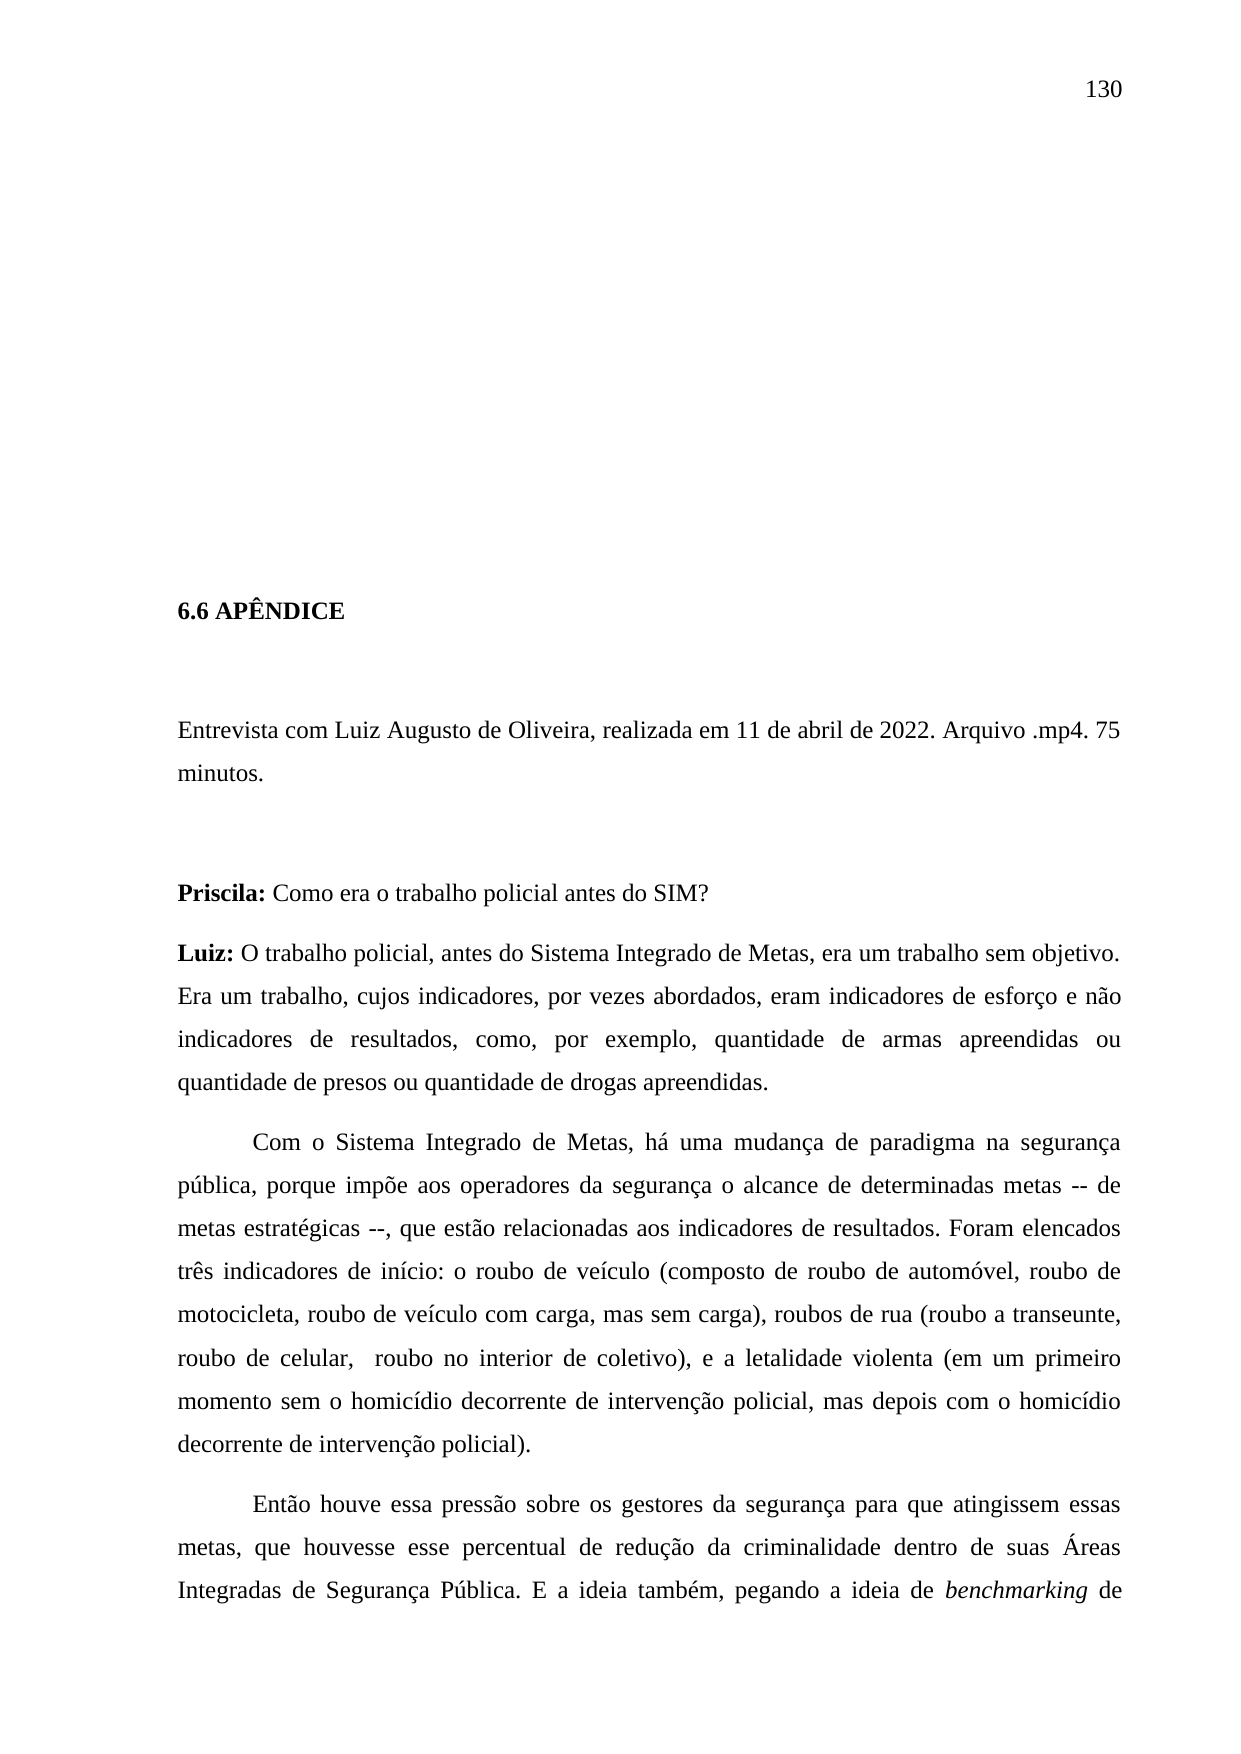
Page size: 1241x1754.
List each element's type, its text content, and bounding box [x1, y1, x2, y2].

text Com o Sistema Integrado de Metas, há uma mudança de paradigma na segurança pública, porque impõe aos operadores da segurança o alcance de determinadas metas -- de metas estratégicas --, que estão relacionadas aos indicadores de resultados. Foram elencados três indicadores de início: o roubo de veículo (composto de roubo de automóvel, roubo de motocicleta, roubo de veículo com carga, mas sem carga), roubos de rua (roubo a transeunte, roubo de celular, roubo no interior de coletivo), e a letalidade violenta (em um primeiro momento sem o homicídio decorrente de intervenção policial, mas depois com o homicídio decorrente de intervenção policial). [177, 1127, 1122, 1458]
text Luiz: O trabalho policial, antes do Sistema Integrado de Metas, era um trabalho sem objetivo. Era um trabalho, cujos indicadores, por vezes abordados, eram indicadores de esforço e não indicadores de resultados, como, por exemplo, quantidade de armas apreendidas ou quantidade de presos ou quantidade de drogas apreendidas. [177, 938, 1122, 1096]
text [177, 1489, 1122, 1604]
text Entrevista com Luiz Augusto de Oliveira, realizada em 11 de abril de 2022. Arquivo .mp4. 75 minutos. [177, 715, 1122, 787]
text Priscila: Como era o trabalho policial antes do SIM? [177, 878, 1122, 907]
text 6.6 APÊNDICE [177, 596, 1122, 624]
